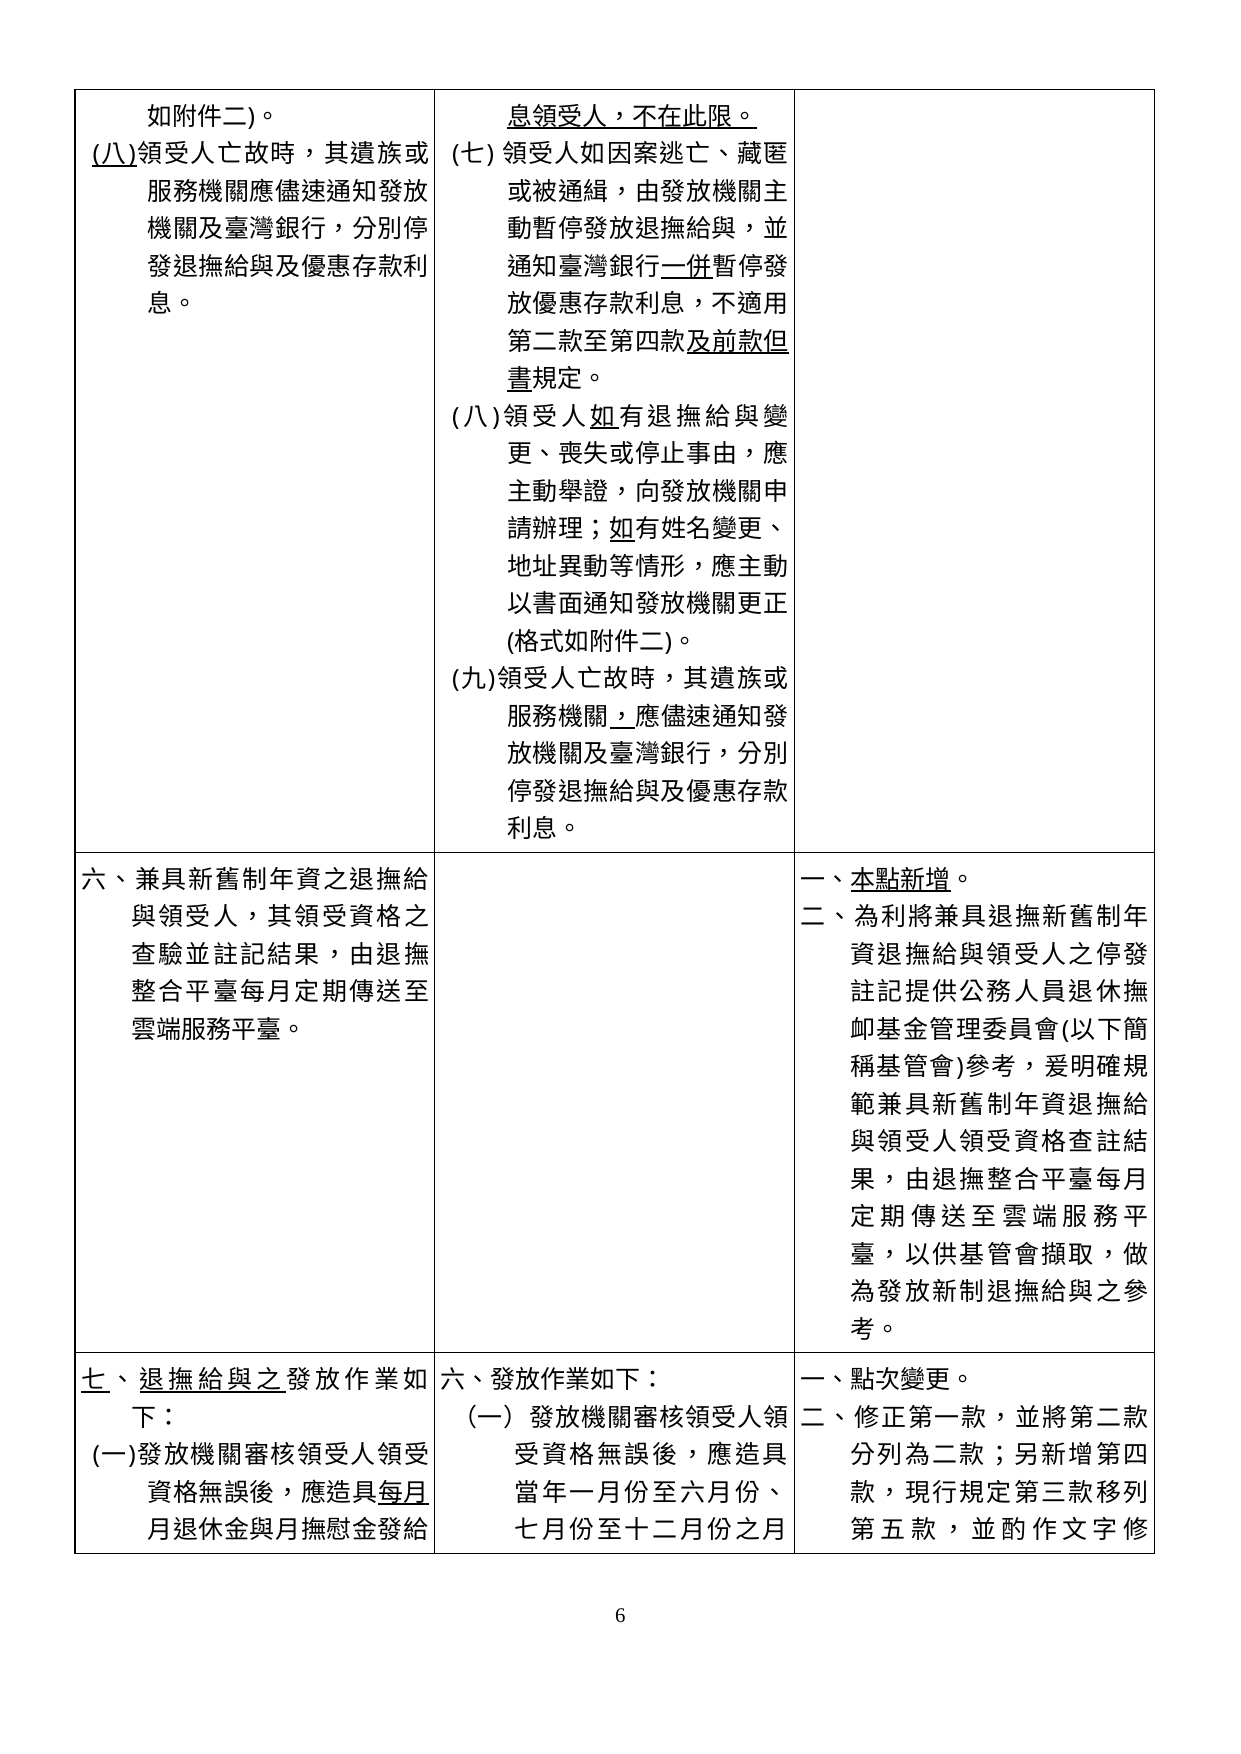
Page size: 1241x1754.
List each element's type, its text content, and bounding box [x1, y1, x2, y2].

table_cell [435, 90, 794, 852]
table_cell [435, 1353, 794, 1552]
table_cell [76, 90, 434, 852]
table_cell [76, 1353, 434, 1552]
table_cell 六、兼具新舊制年資之退撫給與領受人，其領受資格之查驗並註記結果，由退撫整合平臺每月定期傳送至雲端服務平臺。 [76, 853, 434, 1352]
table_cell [795, 1353, 1154, 1552]
table_cell [435, 853, 794, 1352]
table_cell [795, 90, 1154, 852]
table_cell 一、本點新增。 二、為利將兼具退撫新舊制年資退撫給與領受人之停發註記提供公務人員退休撫卹基金管理委員會(以下簡稱基管會)參考，爰明確規範兼具新舊制年資退撫給與領受人領受資格查註結果，由退撫整合平臺每月定期傳送至雲端服務平臺，以供基管會擷取，做為發放新制退撫給與之參考。 [795, 853, 1154, 1352]
